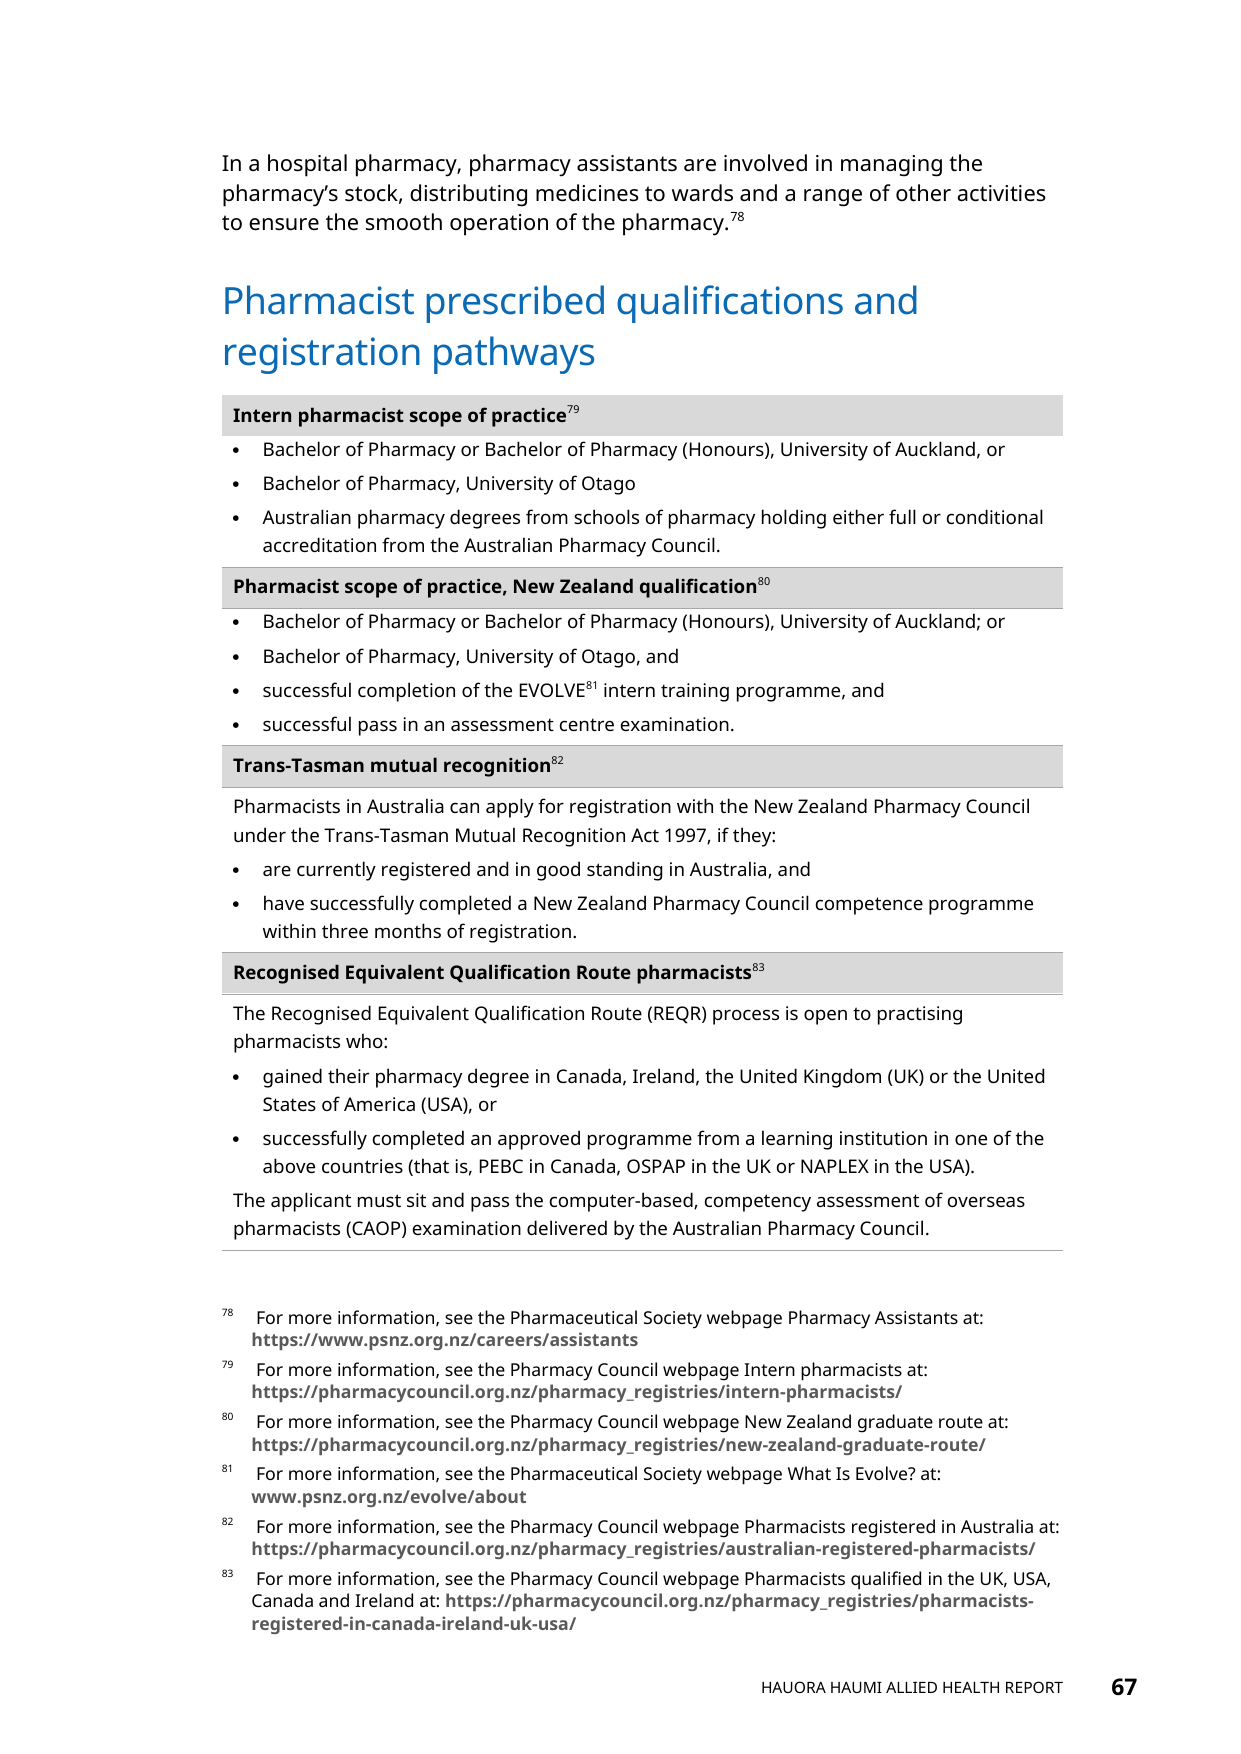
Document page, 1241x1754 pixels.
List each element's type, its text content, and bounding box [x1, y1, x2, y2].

table_cell Pharmacist scope of practice, New Zealand qualification [222, 568, 1063, 608]
subtitle Pharmacist prescribed qualifications and registration pathways [222, 274, 1063, 377]
table_cell Bachelor of Pharmacy or Bachelor of Pharmacy (Honours), University of Auckland, or Bachelor of Pharmacy, University of Otago Australian pharmacy degrees from schools of pharmacy holding either full or conditional accreditation from the Australian Pharmacy Council. [222, 436, 1063, 567]
table_cell Bachelor of Pharmacy or Bachelor of Pharmacy (Honours), University of Auckland; or Bachelor of Pharmacy, University of Otago, and successful completion of the EVOLVE intern training programme, and successful pass in an assessment centre examination. [222, 609, 1063, 745]
table_cell Pharmacists in Australia can apply for registration with the New Zealand Pharmacy Council under the Trans-Tasman Mutual Recognition Act 1997, if they: are currently registered and in good standing in Australia, and have successfully completed a New Zealand Pharmacy Council competence programme within three months of registration. [222, 788, 1063, 952]
table_header Intern pharmacist scope of practice [222, 395, 1063, 436]
table_cell The Recognised Equivalent Qualification Route (REQR) process is open to practising pharmacists who: gained their pharmacy degree in Canada, Ireland, the United Kingdom (UK) or the United States of America (USA), or successfully completed an approved programme from a learning institution in one of the above countries (that is, PEBC in Canada, OSPAP in the UK or NAPLEX in the USA). The applicant must sit and pass the computer-based, competency assessment of overseas pharmacists (CAOP) examination delivered by the Australian Pharmacy Council. [222, 995, 1063, 1249]
text In a hospital pharmacy, pharmacy assistants are involved in managing the pharmacy’s stock, distributing medicines to wards and a range of other activities to ensure the smooth operation of the pharmacy. [222, 148, 1063, 237]
table_cell Recognised Equivalent Qualification Route pharmacists [222, 953, 1063, 993]
table_cell Trans-Tasman mutual recognition [222, 746, 1063, 787]
